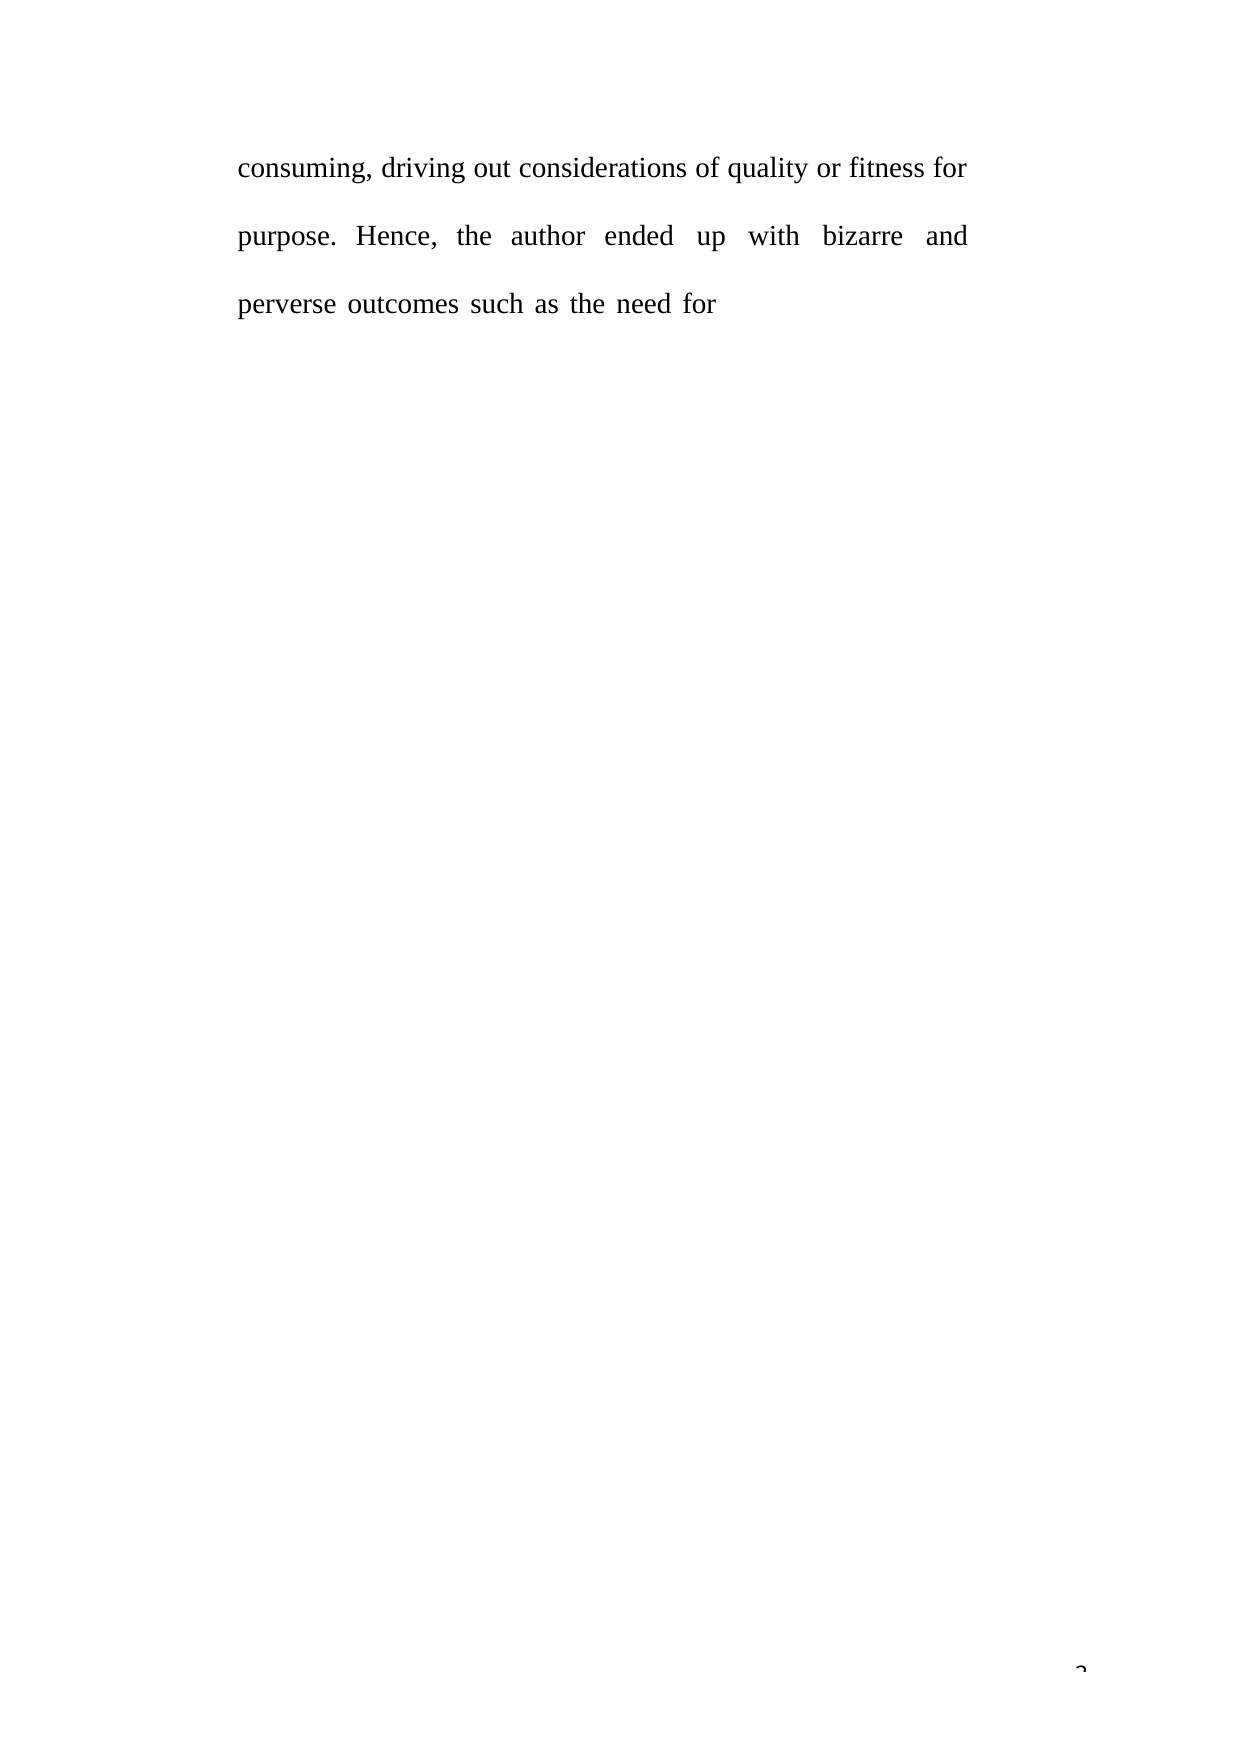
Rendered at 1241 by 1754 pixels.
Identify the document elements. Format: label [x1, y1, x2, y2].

text [237, 150, 968, 319]
